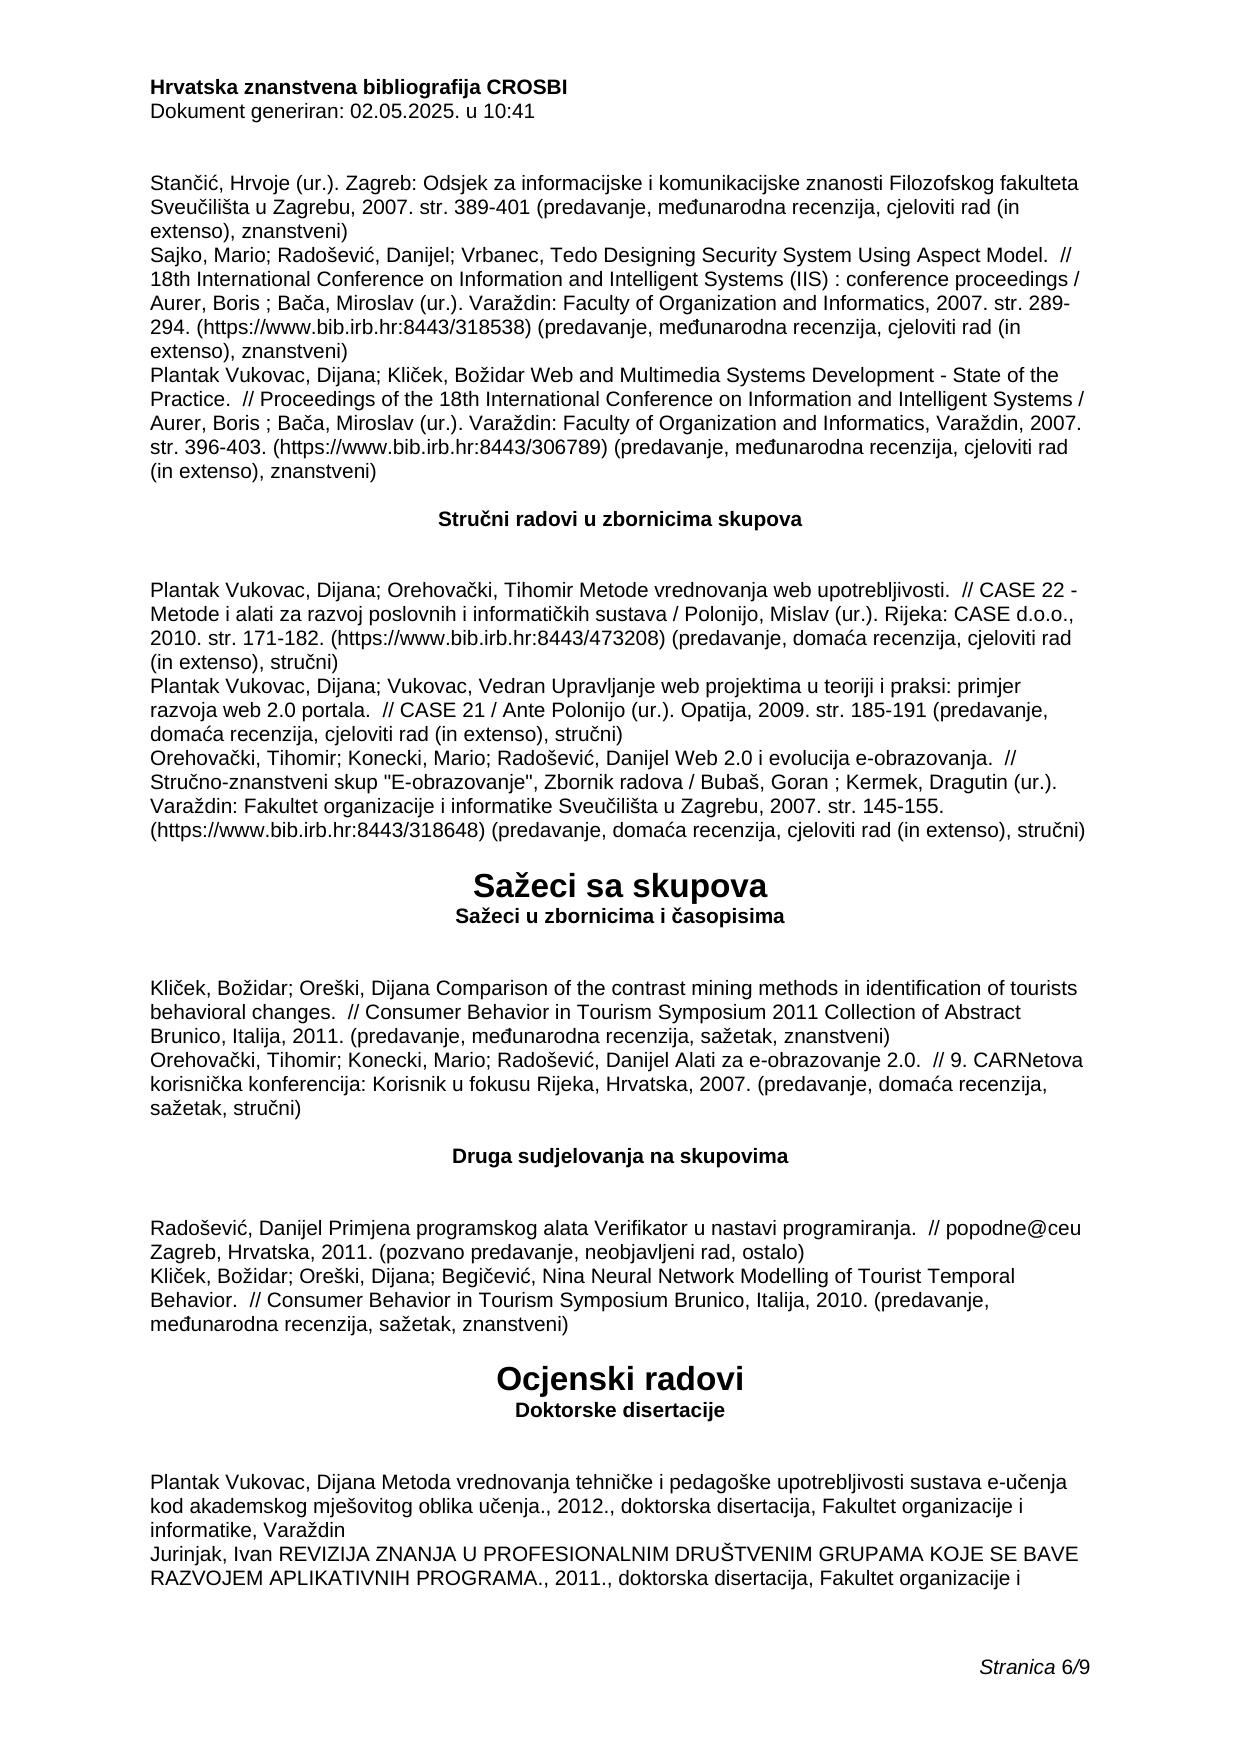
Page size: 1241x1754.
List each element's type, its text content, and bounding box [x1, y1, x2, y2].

subtitle Sažeci sa skupova [150, 866, 1090, 904]
text Orehovački, Tihomir; Konecki, Mario; Radošević, Danijel [150, 1048, 1090, 1120]
subtitle Doktorske disertacije [150, 1398, 1090, 1422]
text Kliček, Božidar; Oreški, Dijana; Begičević, Nina [150, 1264, 1090, 1336]
subtitle Stručni radovi u zbornicima skupova [150, 506, 1090, 530]
text Kliček, Božidar; Oreški, Dijana [150, 976, 1090, 1048]
text Radošević, Danijel [150, 1216, 1090, 1264]
text Plantak Vukovac, Dijana; Kliček, Božidar [150, 363, 1090, 482]
text Plantak Vukovac, Dijana [150, 1470, 1090, 1542]
text Plantak Vukovac, Dijana; Vukovac, Vedran [150, 674, 1090, 746]
subtitle Ocjenski radovi [150, 1359, 1090, 1398]
text Plantak Vukovac, Dijana; Orehovački, Tihomir [150, 578, 1090, 674]
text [150, 171, 1090, 243]
subtitle Druga sudjelovanja na skupovima [150, 1144, 1090, 1168]
text Jurinjak, Ivan [150, 1542, 1090, 1589]
subtitle Sažeci u zbornicima i časopisima [150, 904, 1090, 928]
text Sajko, Mario; Radošević, Danijel; Vrbanec, Tedo [150, 243, 1090, 363]
text Orehovački, Tihomir; Konecki, Mario; Radošević, Danijel [150, 746, 1090, 842]
